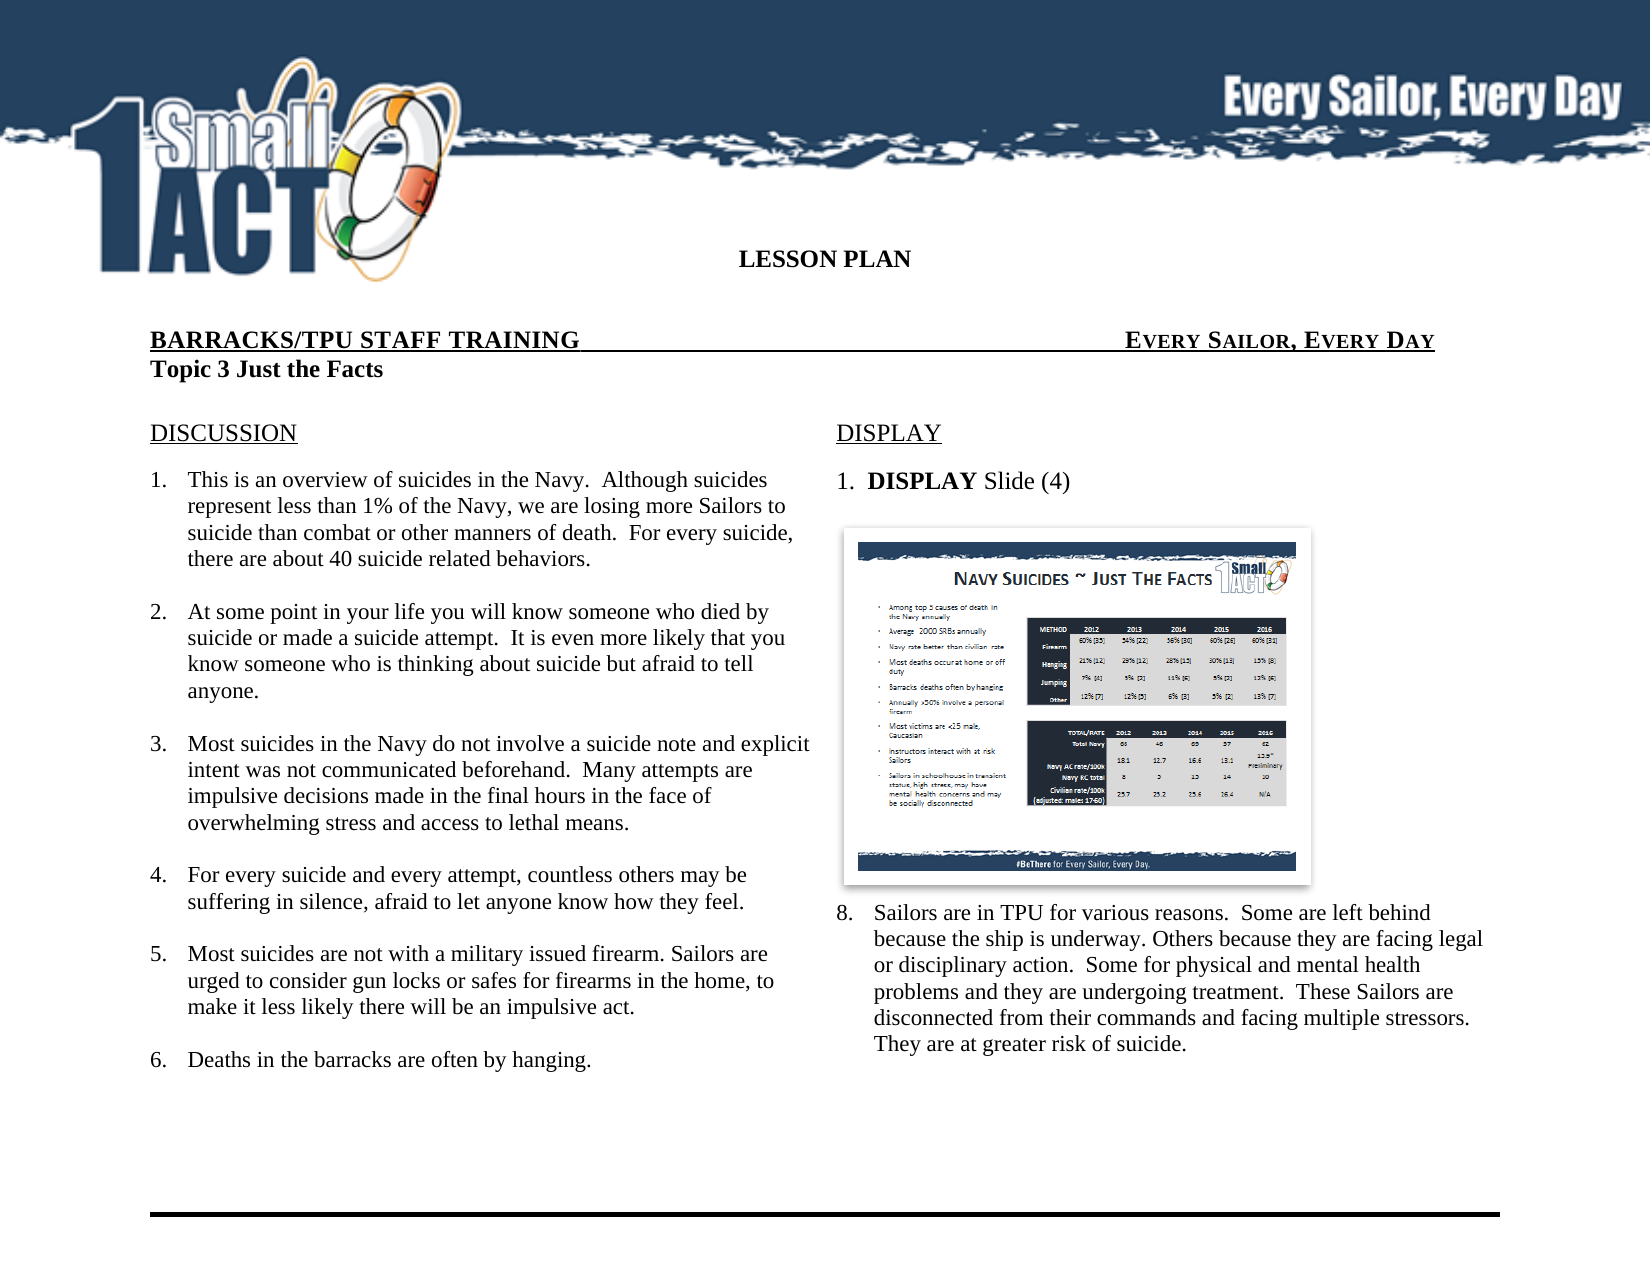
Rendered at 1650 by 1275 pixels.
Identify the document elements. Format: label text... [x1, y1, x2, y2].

text Topic 3 Just the Facts [150, 354, 1500, 383]
table_header DISPLAY [825, 418, 1511, 466]
text LESSON PLAN [150, 244, 1500, 273]
table_header DISCUSSION [139, 418, 825, 466]
picture [858, 542, 1296, 871]
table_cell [139, 466, 825, 1098]
text BARRACKS/TPU STAFF TRAINING Every Sailor, Every Day [150, 325, 1500, 354]
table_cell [825, 466, 1511, 1098]
picture [0, 0, 1650, 284]
